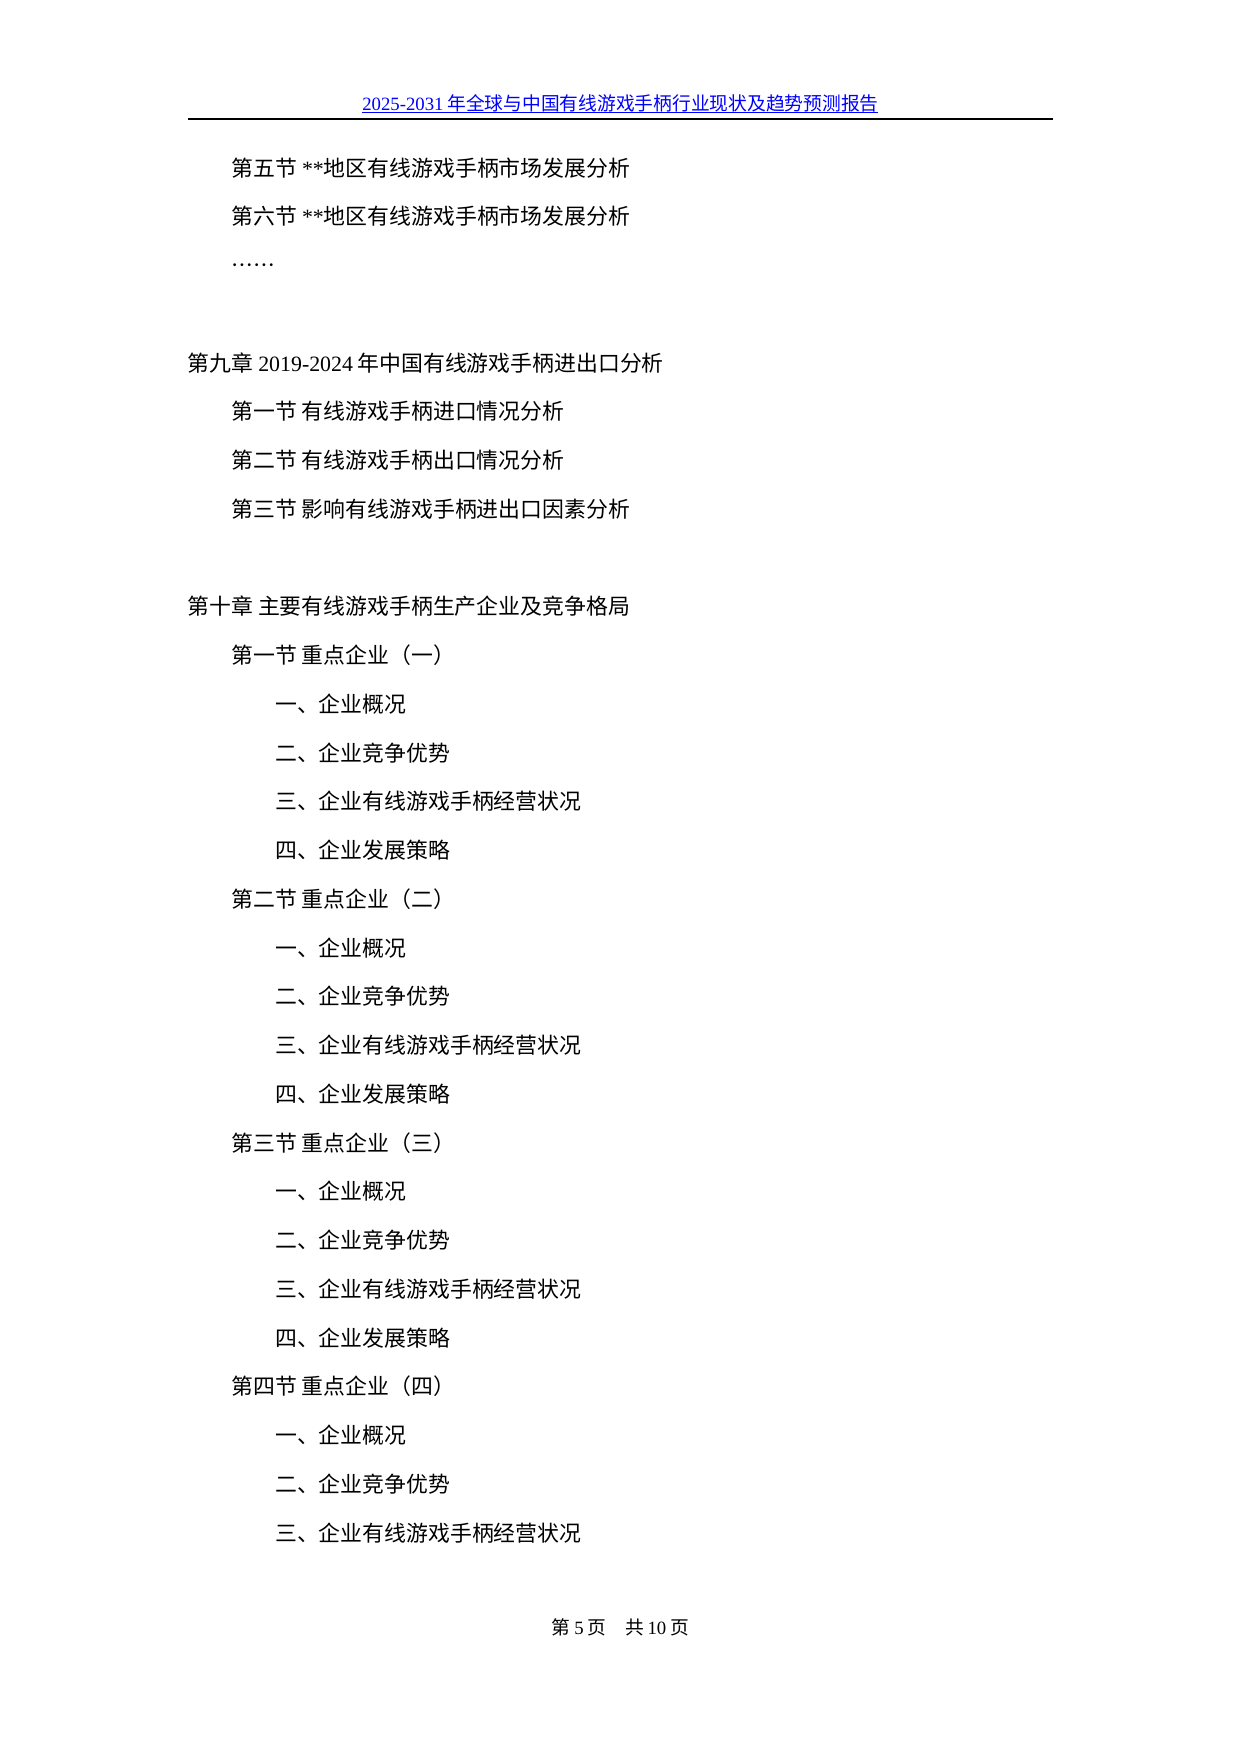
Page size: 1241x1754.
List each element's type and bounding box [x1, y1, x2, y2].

text [187, 150, 1053, 1548]
